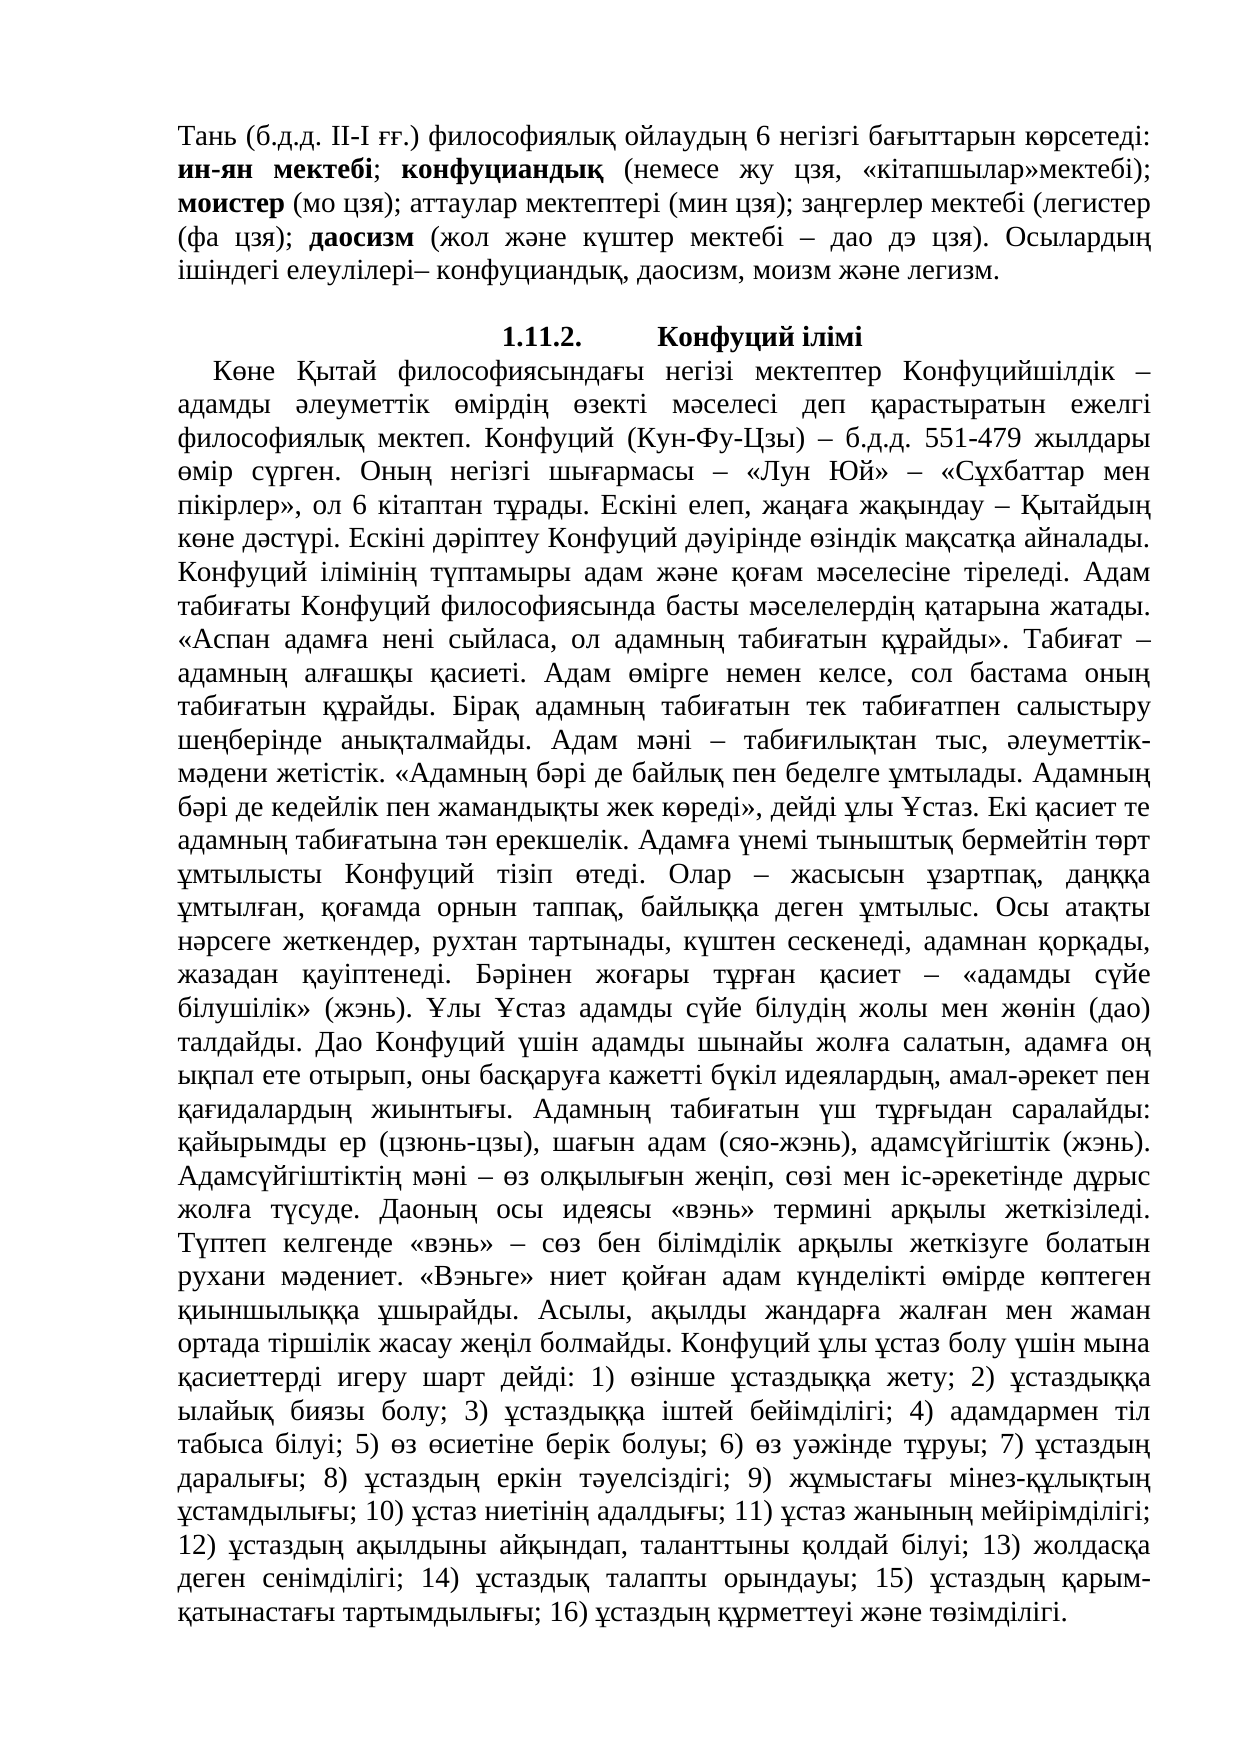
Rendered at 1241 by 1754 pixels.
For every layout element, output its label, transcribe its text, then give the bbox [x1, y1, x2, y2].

list Конфуций ілімі [177, 319, 1152, 353]
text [177, 118, 1152, 286]
text Көне Қытай философиясындағы негізі мектептер Конфуцийшілдік – адамды әлеуметтік өмірдің өзекті мәселесі деп қарастыратын ежелгі философиялық мектеп. Конфуций (Кун-Фу-Цзы) – б.д.д. 551-479 жылдары өмір сүрген. Оның негізгі шығармасы – «Лун Юй» – «Сұхбаттар мен пікірлер», ол 6 кітаптан тұрады. Ескіні елеп, жаңаға жақындау – Қытайдың көне дәстүрі. Ескіні дәріптеу Конфуций дәуірінде өзіндік мақсатқа айналады. Конфуций ілімінің түптамыры адам және қоғам мәселесіне тіреледі. Адам табиғаты Конфуций философиясында басты мәселелердің қатарына жатады. «Аспан адамға нені сыйласа, ол адамның табиғатын құрайды». Табиғат – адамның алғашқы қасиеті. Адам өмірге немен келсе, сол бастама оның табиғатын құрайды. Бірақ адамның табиғатын тек табиғатпен салыстыру шеңберінде анықталмайды. Адам мәні – табиғилықтан тыс, әлеуметтік-мәдени жетістік. «Адамның бәрі де байлық пен беделге ұмтылады. Адамның бәрі де кедейлік пен жамандықты жек көреді», дейді ұлы Ұстаз. Екі қасиет те адамның табиғатына тән ерекшелік. Адамға үнемі тыныштық бермейтін төрт ұмтылысты Конфуций тізіп өтеді. Олар – жасысын ұзартпақ, даңққа ұмтылған, қоғамда орнын таппақ, байлыққа деген ұмтылыс. Осы атақты нәрсеге жеткендер, рухтан тартынады, күштен сескенеді, адамнан қорқады, жазадан қауіптенеді. Бәрінен жоғары тұрған қасиет – «адамды сүйе білушілік» (жэнь). Ұлы Ұстаз адамды сүйе білудің жолы мен жөнін (дао) талдайды. Дао Конфуций үшін адамды шынайы жолға салатын, адамға оң ықпал ете отырып, оны басқаруға кажетті бүкіл идеялардың, амал-әрекет пен қағидалардың жиынтығы. Адамның табиғатын үш тұрғыдан саралайды: қайырымды ер (цзюнь-цзы), шағын адам (сяо-жэнь), адамсүйгіштік (жэнь). Адамсүйгіштіктің мәні – өз олқылығын жеңіп, сөзі мен іс-әрекетінде дұрыс жолға түсуде. Даоның осы идеясы «вэнь» термині арқылы жеткізіледі. Түптеп келгенде «вэнь» – сөз бен білімділік арқылы жеткізуге болатын рухани мәдениет. «Вэньге» ниет қойған адам күнделікті өмірде көптеген қиыншылыққа ұшырайды. Асылы, ақылды жандарға жалған мен жаман ортада тіршілік жасау жеңіл болмайды. Конфуций ұлы ұстаз болу үшін мына қасиеттерді игеру шарт дейді: 1) өзінше ұстаздыққа жету; 2) ұстаздыққа ылайық биязы болу; 3) ұстаздыққа іштей бейімділігі; 4) адамдармен тіл табыса білуі; 5) өз өсиетіне берік болуы; 6) өз уәжінде тұруы; 7) ұстаздың даралығы; 8) ұстаздың еркін тәуелсіздігі; 9) жұмыстағы мінез-құлықтың ұстамдылығы; 10) ұстаз ниетінің адалдығы; 11) ұстаз жанының мейірімділігі; 12) ұстаздың ақылдыны айқындап, таланттыны қолдай білуі; 13) жолдасқа деген сенімділігі; 14) ұстаздық талапты орындауы; 15) ұстаздың қарым-қатынастағы тартымдылығы; 16) ұстаздың құрметтеуі және төзімділігі. [177, 353, 1152, 1627]
